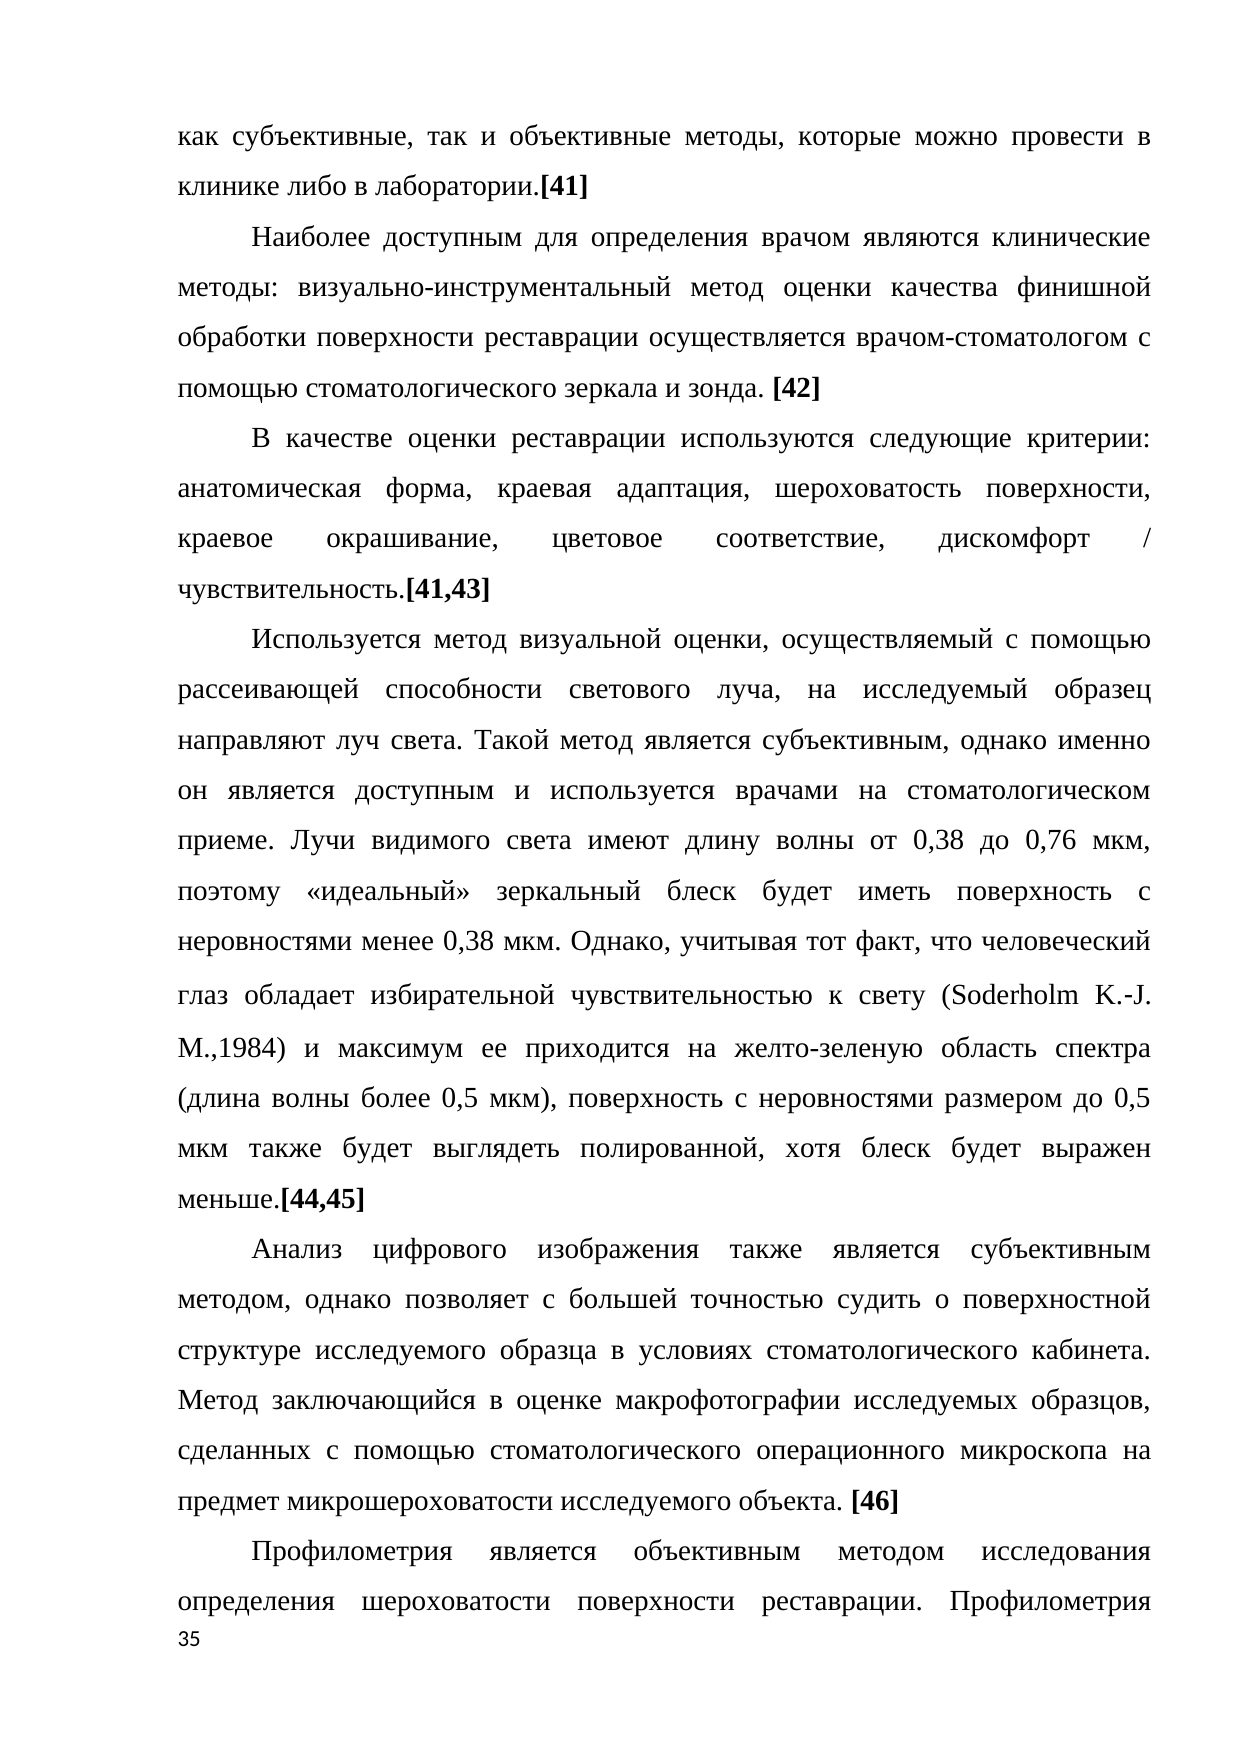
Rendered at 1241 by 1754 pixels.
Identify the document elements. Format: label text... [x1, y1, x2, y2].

list Используется метод визуальной оценки, осуществляемый с помощью рассеивающей способности светового луча, на исследуемый образец направляют луч света. Такой метод является субъективным, однако именно он является доступным и используется врачами на стоматологическом приеме. Лучи видимого света имеют длину волны от 0,38 до 0,76 мкм, поэтому «идеальный» зеркальный блеск будет иметь поверхность с неровностями менее 0,38 мкм. Однако, учитывая тот факт, что человеческий глаз обладает избирательной чувствительностью к свету (Soderholm K.‑J. M.,1984) и максимум ее приходится на желто-зеленую область спектра (длина волны более 0,5 мкм), поверхность с неровностями размером до 0,5 мкм также будет выглядеть полированной, хотя блеск будет выражен меньше.[44,45] [177, 621, 1152, 1214]
list Анализ цифрового изображения также является субъективным методом, однако позволяет с большей точностью судить о поверхностной структуре исследуемого образца в условиях стоматологического кабинета. Метод заключающийся в оценке макрофотографии исследуемых образцов, сделанных с помощью стоматологического операционного микроскопа на предмет микрошероховатости исследуемого объекта. [46] [177, 1231, 1152, 1516]
list В качестве оценки реставрации используются следующие критерии: анатомическая форма, краевая адаптация, шероховатость поверхности, краевое окрашивание, цветовое соответствие, дискомфорт / чувствительность.[41,43] [177, 420, 1152, 604]
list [177, 118, 1152, 202]
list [177, 1533, 1152, 1617]
list Наиболее доступным для определения врачом являются клинические методы: визуально-инструментальный метод оценки качества финишной обработки поверхности реставрации осуществляется врачом-стоматологом с помощью стоматологического зеркала и зонда. [42] [177, 219, 1152, 403]
